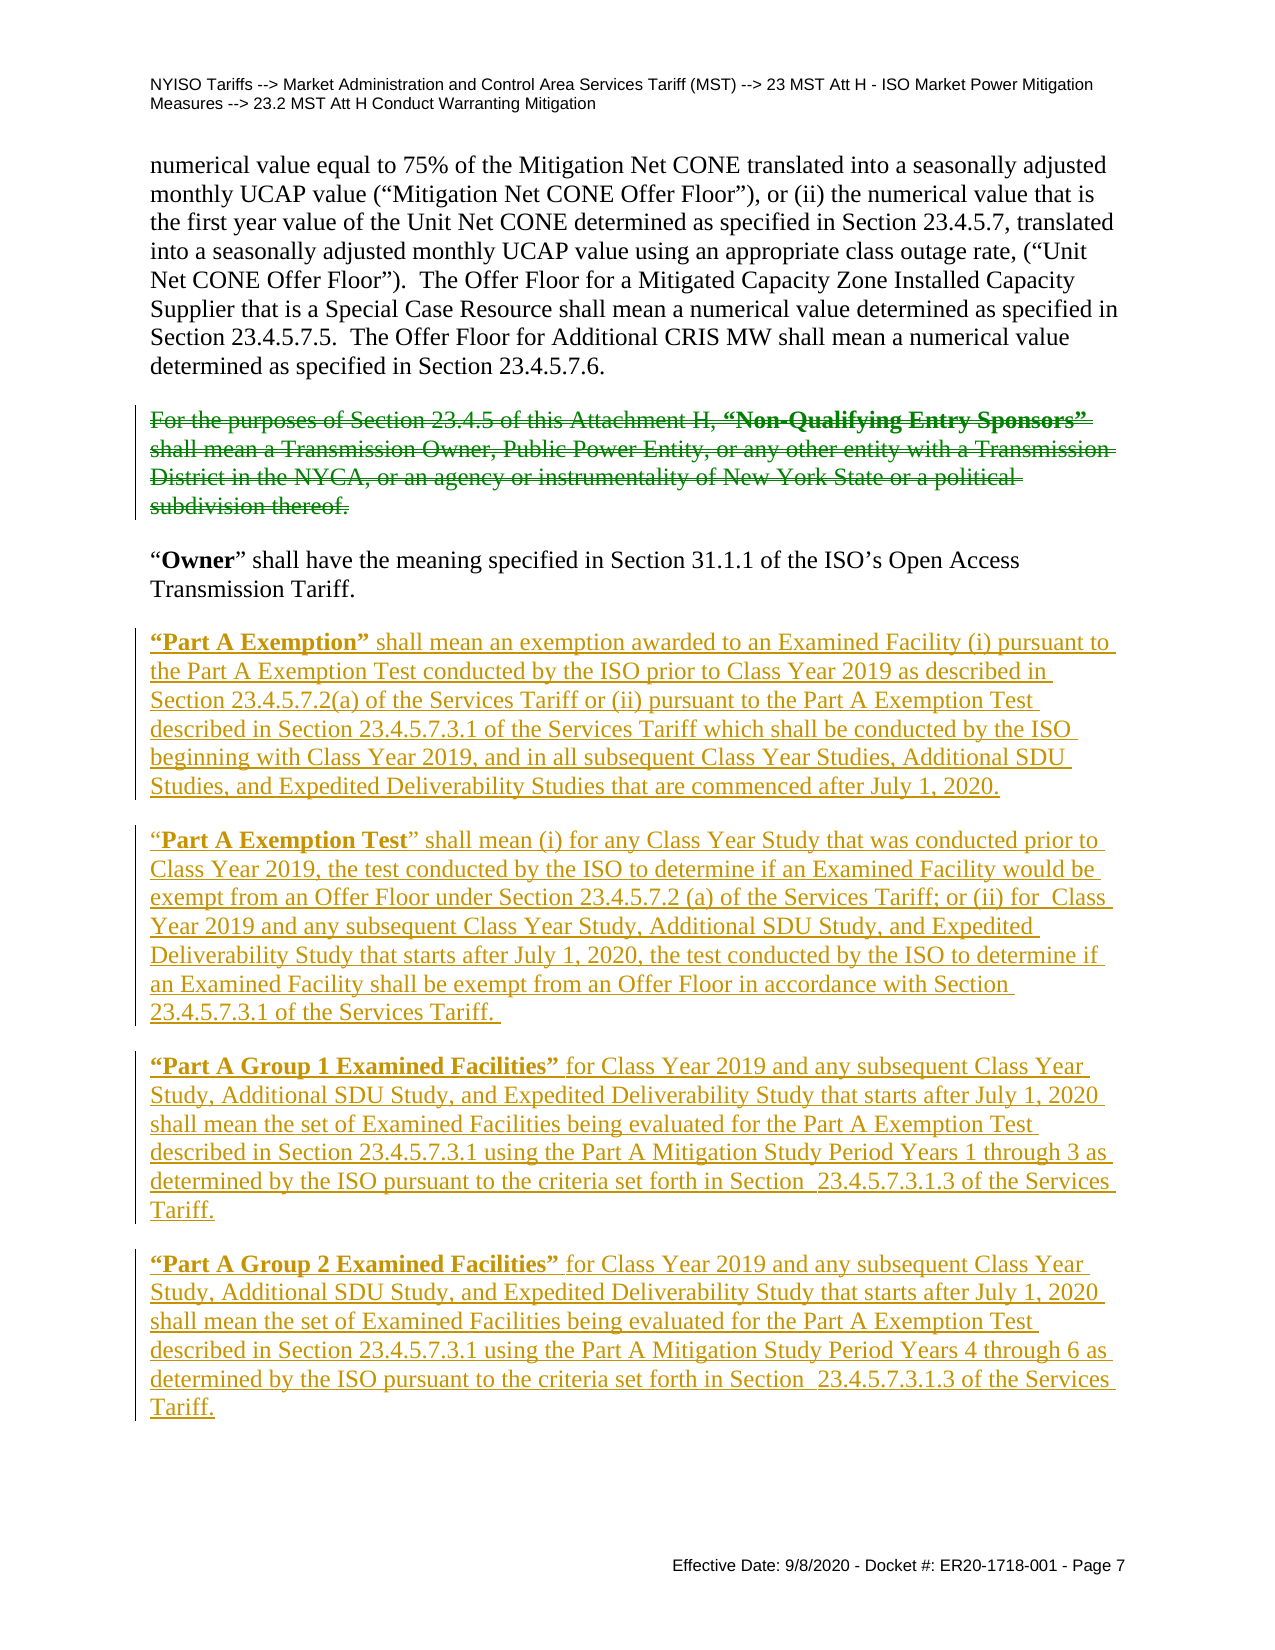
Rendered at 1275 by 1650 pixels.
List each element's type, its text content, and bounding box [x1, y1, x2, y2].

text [150, 150, 1125, 380]
text “Owner” shall have the meaning specified in Section 31.1.1 of the ISO’s Open Access Transmission Tariff. [150, 545, 1125, 602]
